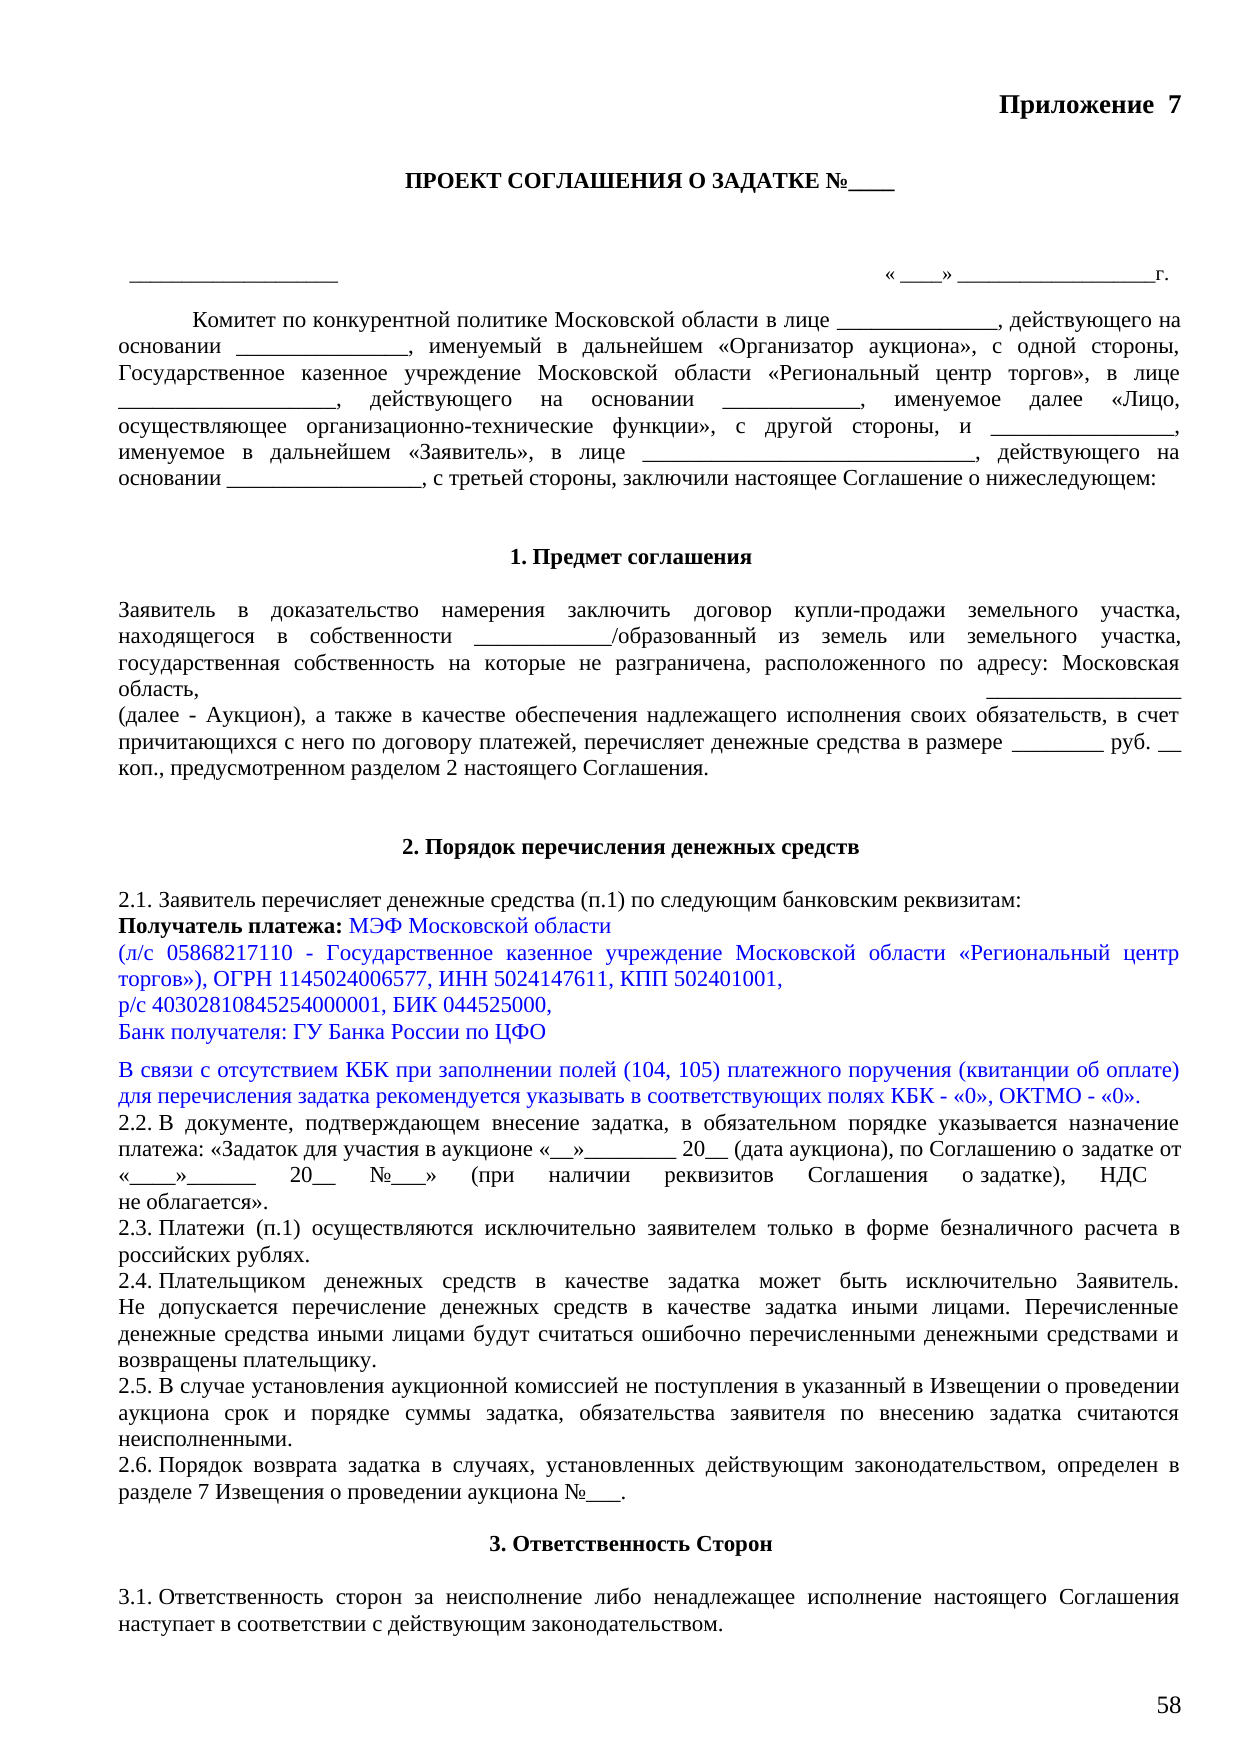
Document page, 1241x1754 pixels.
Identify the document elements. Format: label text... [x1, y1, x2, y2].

text 2.6. Порядок возврата задатка в случаях, установленных действующим законодательством, определен в разделе 7 Извещения о проведении аукциона №___. [118, 1451, 1181, 1504]
text Комитет по конкурентной политике Московской области в лице ______________, действующего на основании _______________, именуемый в дальнейшем «Организатор аукциона», с одной стороны, Государственное казенное учреждение Московской области «Региональный центр торгов», в лице ___________________, действующего на основании ____________, именуемое далее «Лицо, осуществляющее организационно-технические функции», с другой стороны, и ________________, именуемое в дальнейшем «Заявитель», в лице _____________________________, действующего на основании _________________, с третьей стороны, заключили настоящее Соглашение о нижеследующем: [118, 306, 1181, 491]
text 2.3. Платежи (п.1) осуществляются исключительно заявителем только в форме безналичного расчета в российских рублях. [118, 1214, 1181, 1267]
subtitle Приложение 7 [118, 89, 1181, 120]
text 2.5. В случае установления аукционной комиссией не поступления в указанный в Извещении о проведении аукциона срок и порядке суммы задатка, обязательства заявителя по внесению задатка считаются неисполненными. [118, 1372, 1181, 1451]
text 2.1. Заявитель перечисляет денежные средства (п.1) по следующим банковским реквизитам: [118, 886, 1181, 912]
text ПРОЕКТ СОГЛАШЕНИЯ О ЗАДАТКЕ №____ [118, 167, 1181, 193]
text 2. Порядок перечисления денежных средств [81, 833, 1181, 860]
text 2.4. Плательщиком денежных средств в качестве задатка может быть исключительно Заявитель. Не допускается перечисление денежных средств в качестве задатка иными лицами. Перечисленные денежные средства иными лицами будут считаться ошибочно перечисленными денежными средствами и возвращены плательщику. [118, 1267, 1181, 1372]
text Получатель платежа: МЭФ Московской области [118, 912, 1181, 939]
text р/с 40302810845254000001, БИК 044525000, [118, 991, 1181, 1018]
text 2.2. В документе, подтверждающем внесение задатка, в обязательном порядке указывается назначение платежа: «Задаток для участия в аукционе «__»________ 20__ (дата аукциона), по Соглашению о задатке от «____»______ 20__ №___» (при наличии реквизитов Соглашения о задатке), НДС не облагается». [118, 1109, 1181, 1214]
text 1. Предмет соглашения [81, 543, 1181, 570]
table_header ____________________ [118, 261, 649, 306]
text 3.1. Ответственность сторон за неисполнение либо ненадлежащее исполнение настоящего Соглашения наступает в соответствии с действующим законодательством. [118, 1583, 1181, 1636]
text (л/с 05868217110 - Государственное казенное учреждение Московской области «Региональный центр торгов»), ОГРН 1145024006577, ИНН 5024147611, КПП 502401001, [118, 939, 1181, 991]
text В связи с отсутствием КБК при заполнении полей (104, 105) платежного поручения (квитанции об оплате) для перечисления задатка рекомендуется указывать в соответствующих полях КБК - «0», ОКТМО - «0». [118, 1056, 1181, 1109]
text Заявитель в доказательство намерения заключить договор купли-продажи земельного участка, находящегося в собственности ____________/образованный из земель или земельного участка, государственная собственность на которые не разграничена, расположенного по адресу: Московская область, _________________ (далее - Аукцион), а также в качестве обеспечения надлежащего исполнения своих обязательств, в счет причитающихся с него по договору платежей, перечисляет денежные средства в размере ________ руб. __ коп., предусмотренном разделом 2 настоящего Соглашения. [118, 596, 1181, 781]
text Банк получателя: ГУ Банка России по ЦФО [118, 1018, 1181, 1044]
text 3. Ответственность Сторон [81, 1531, 1181, 1557]
table_header « ____» ___________________г. [649, 261, 1180, 306]
